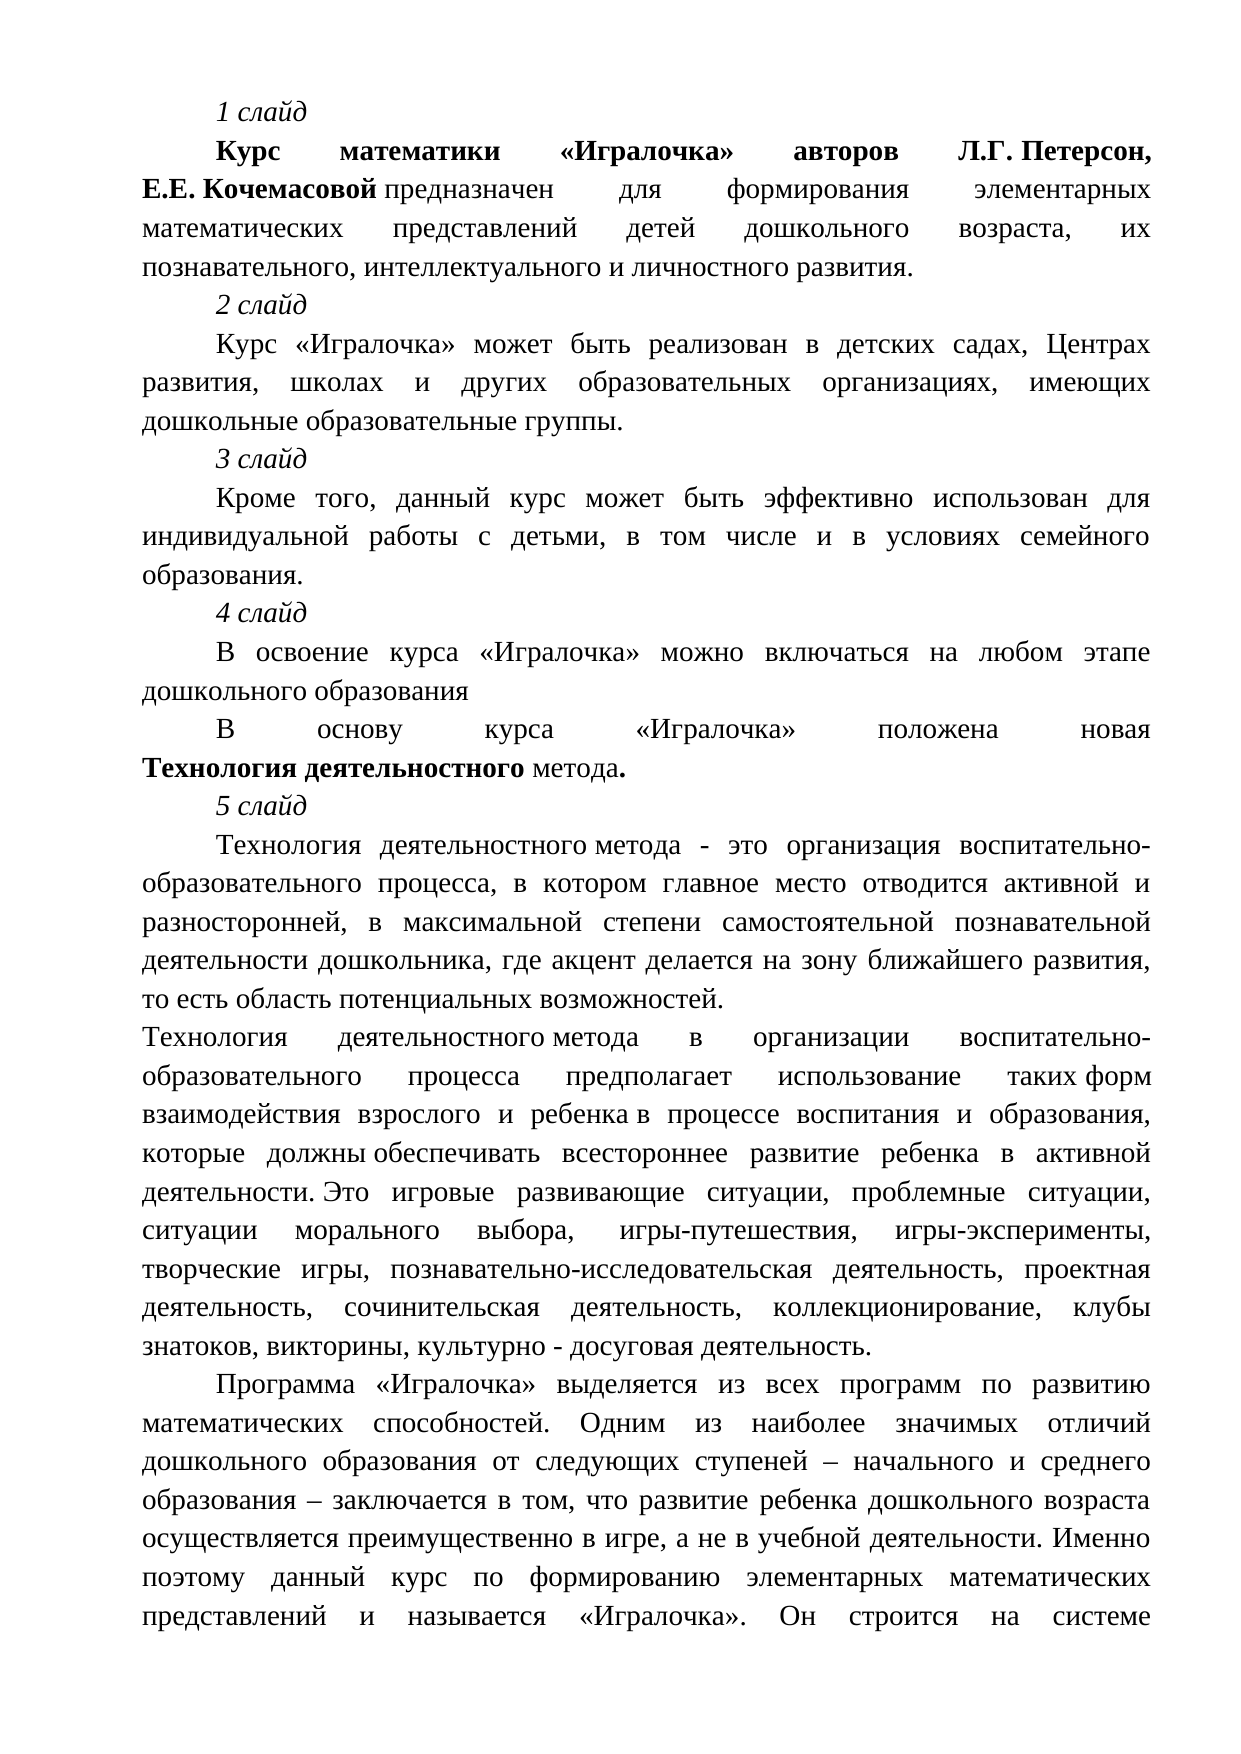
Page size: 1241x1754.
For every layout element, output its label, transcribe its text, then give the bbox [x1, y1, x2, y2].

text Курс математики «Игралочка» авторов Л.Г. Петерсон, Е.Е. Кочемасовой предназначен для формирования элементарных математических представлений детей дошкольного возраста, их познавательного, интеллектуального и личностного развития. [142, 133, 1152, 282]
text Курс «Игралочка» может быть реализован в детских садах, Центрах развития, школах и других образовательных организациях, имеющих дошкольные образовательные группы. [142, 326, 1152, 436]
text 1 слайд [142, 94, 1152, 128]
text В освоение курса «Игралочка» можно включаться на любом этапе дошкольного образования [142, 634, 1152, 706]
text 2 слайд [142, 287, 1152, 321]
text Технология деятельностного метода - это организация воспитательно-образовательного процесса, в котором главное место отводится активной и разносторонней, в максимальной степени самостоятельной познавательной деятельности дошкольника, где акцент делается на зону ближайшего развития, то есть область потенциальных возможностей. [142, 827, 1152, 1014]
text 4 слайд [142, 596, 1152, 629]
text Кроме того, данный курс может быть эффективно использован для индивидуальной работы с детьми, в том числе и в условиях семейного образования. [142, 480, 1152, 591]
text 3 слайд [142, 441, 1152, 475]
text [142, 1366, 1152, 1631]
text В основу курса «Игралочка» положена новая Технология деятельностного метода. [142, 711, 1152, 783]
text 5 слайд [142, 788, 1152, 822]
text Технология деятельностного метода в организации воспитательно-образовательного процесса предполагает использование таких форм взаимодействия взрослого и ребенка в процессе воспитания и образования, которые должны обеспечивать всестороннее развитие ребенка в активной деятельности. Это игровые развивающие ситуации, проблемные ситуации, ситуации морального выбора, игры-путешествия, игры-эксперименты, творческие игры, познавательно-исследовательская деятельность, проектная деятельность, сочинительская деятельность, коллекционирование, клубы знатоков, викторины, культурно - досуговая деятельность. [142, 1019, 1152, 1361]
